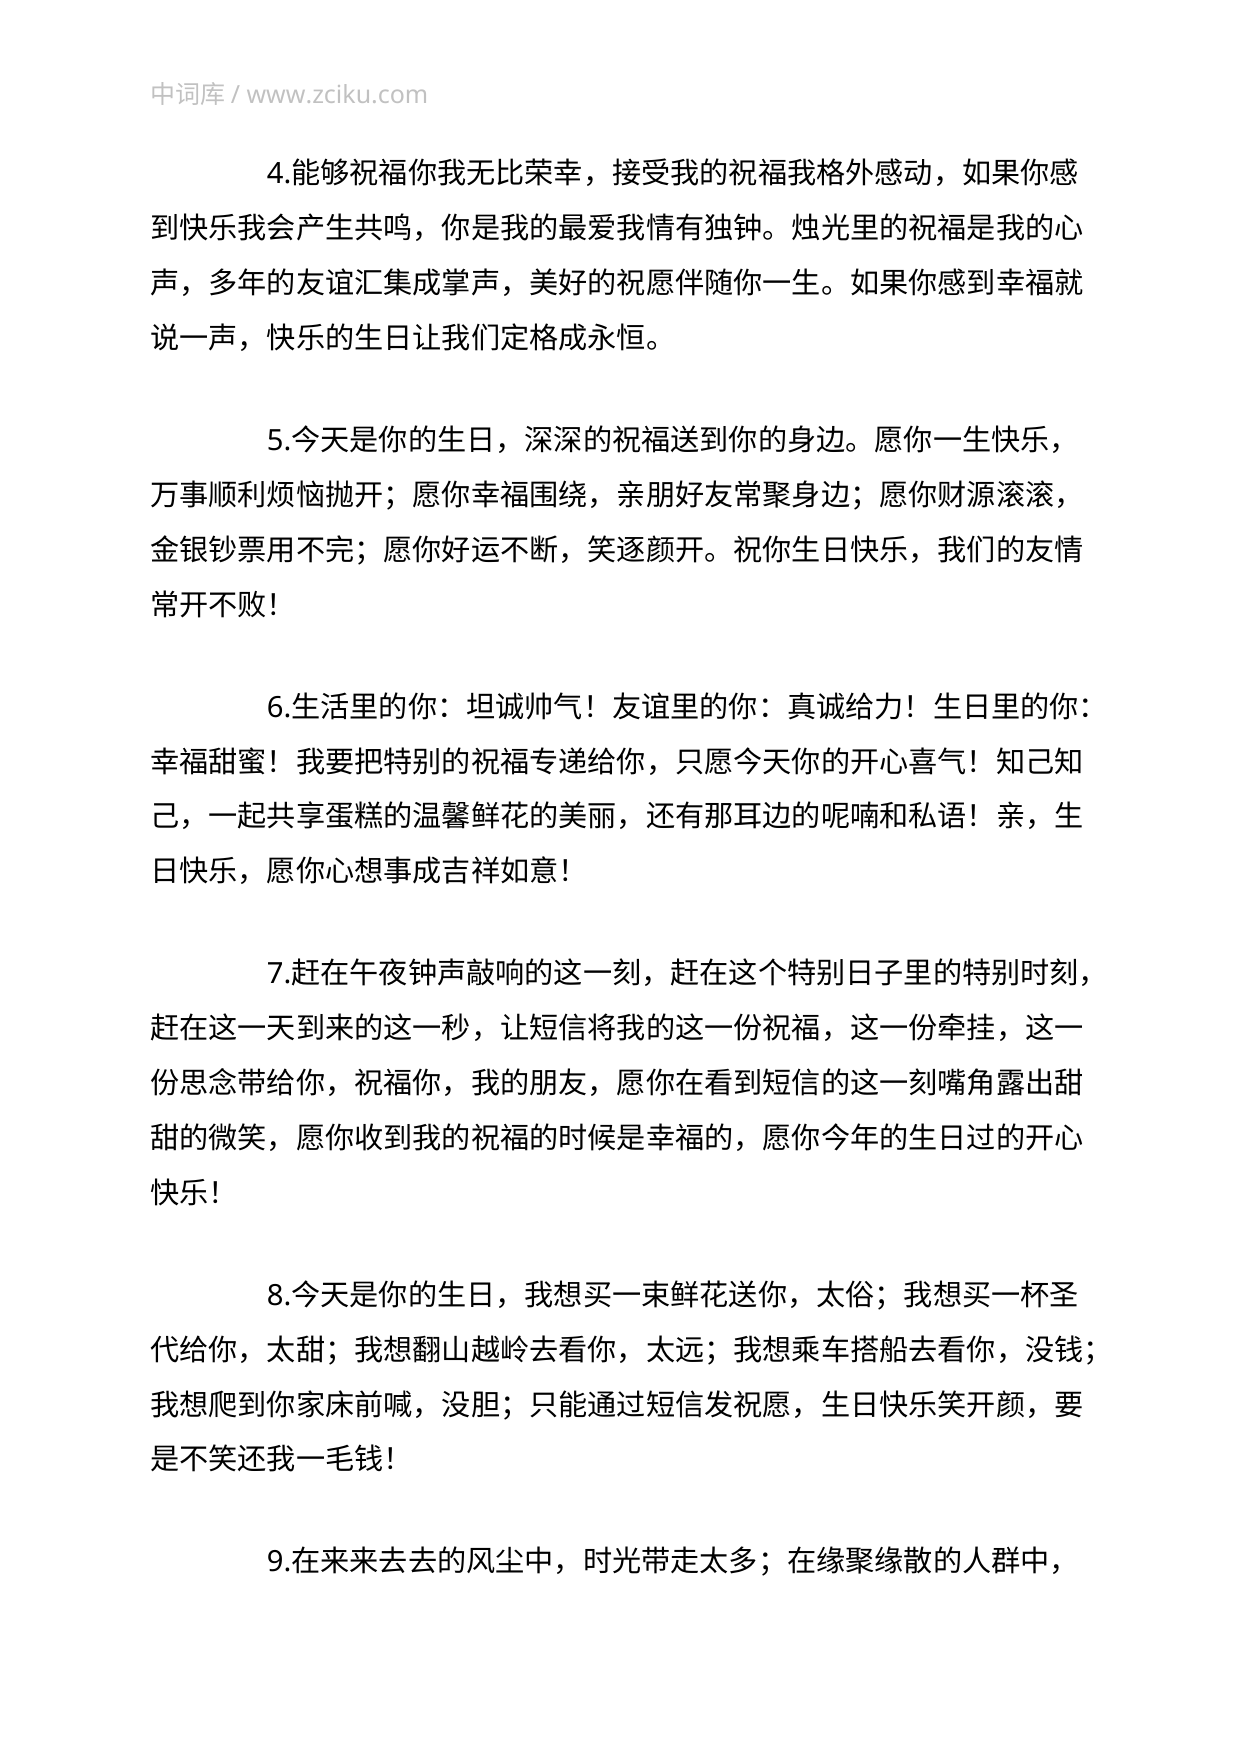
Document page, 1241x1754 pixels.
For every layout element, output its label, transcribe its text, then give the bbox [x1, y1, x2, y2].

text 8.今天是你的生日，我想买一束鲜花送你，太俗；我想买一杯圣代给你，太甜；我想翻山越岭去看你，太远；我想乘车搭船去看你，没钱；我想爬到你家床前喊，没胆；只能通过短信发祝愿，生日快乐笑开颜，要是不笑还我一毛钱！ [150, 1271, 1090, 1478]
text 6.生活里的你：坦诚帅气！友谊里的你：真诚给力！生日里的你：幸福甜蜜！我要把特别的祝福专递给你，只愿今天你的开心喜气！知己知己，一起共享蛋糕的温馨鲜花的美丽，还有那耳边的呢喃和私语！亲，生日快乐，愿你心想事成吉祥如意！ [150, 683, 1090, 890]
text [150, 1538, 1090, 1580]
text 4.能够祝福你我无比荣幸，接受我的祝福我格外感动，如果你感到快乐我会产生共鸣，你是我的最爱我情有独钟。烛光里的祝福是我的心声，多年的友谊汇集成掌声，美好的祝愿伴随你一生。如果你感到幸福就说一声，快乐的生日让我们定格成永恒。 [150, 150, 1090, 357]
text 7.赶在午夜钟声敲响的这一刻，赶在这个特别日子里的特别时刻，赶在这一天到来的这一秒，让短信将我的这一份祝福，这一份牵挂，这一份思念带给你，祝福你，我的朋友，愿你在看到短信的这一刻嘴角露出甜甜的微笑，愿你收到我的祝福的时候是幸福的，愿你今年的生日过的开心快乐！ [150, 950, 1090, 1212]
text 5.今天是你的生日，深深的祝福送到你的身边。愿你一生快乐，万事顺利烦恼抛开；愿你幸福围绕，亲朋好友常聚身边；愿你财源滚滚，金银钞票用不完；愿你好运不断，笑逐颜开。祝你生日快乐，我们的友情常开不败！ [150, 417, 1090, 624]
